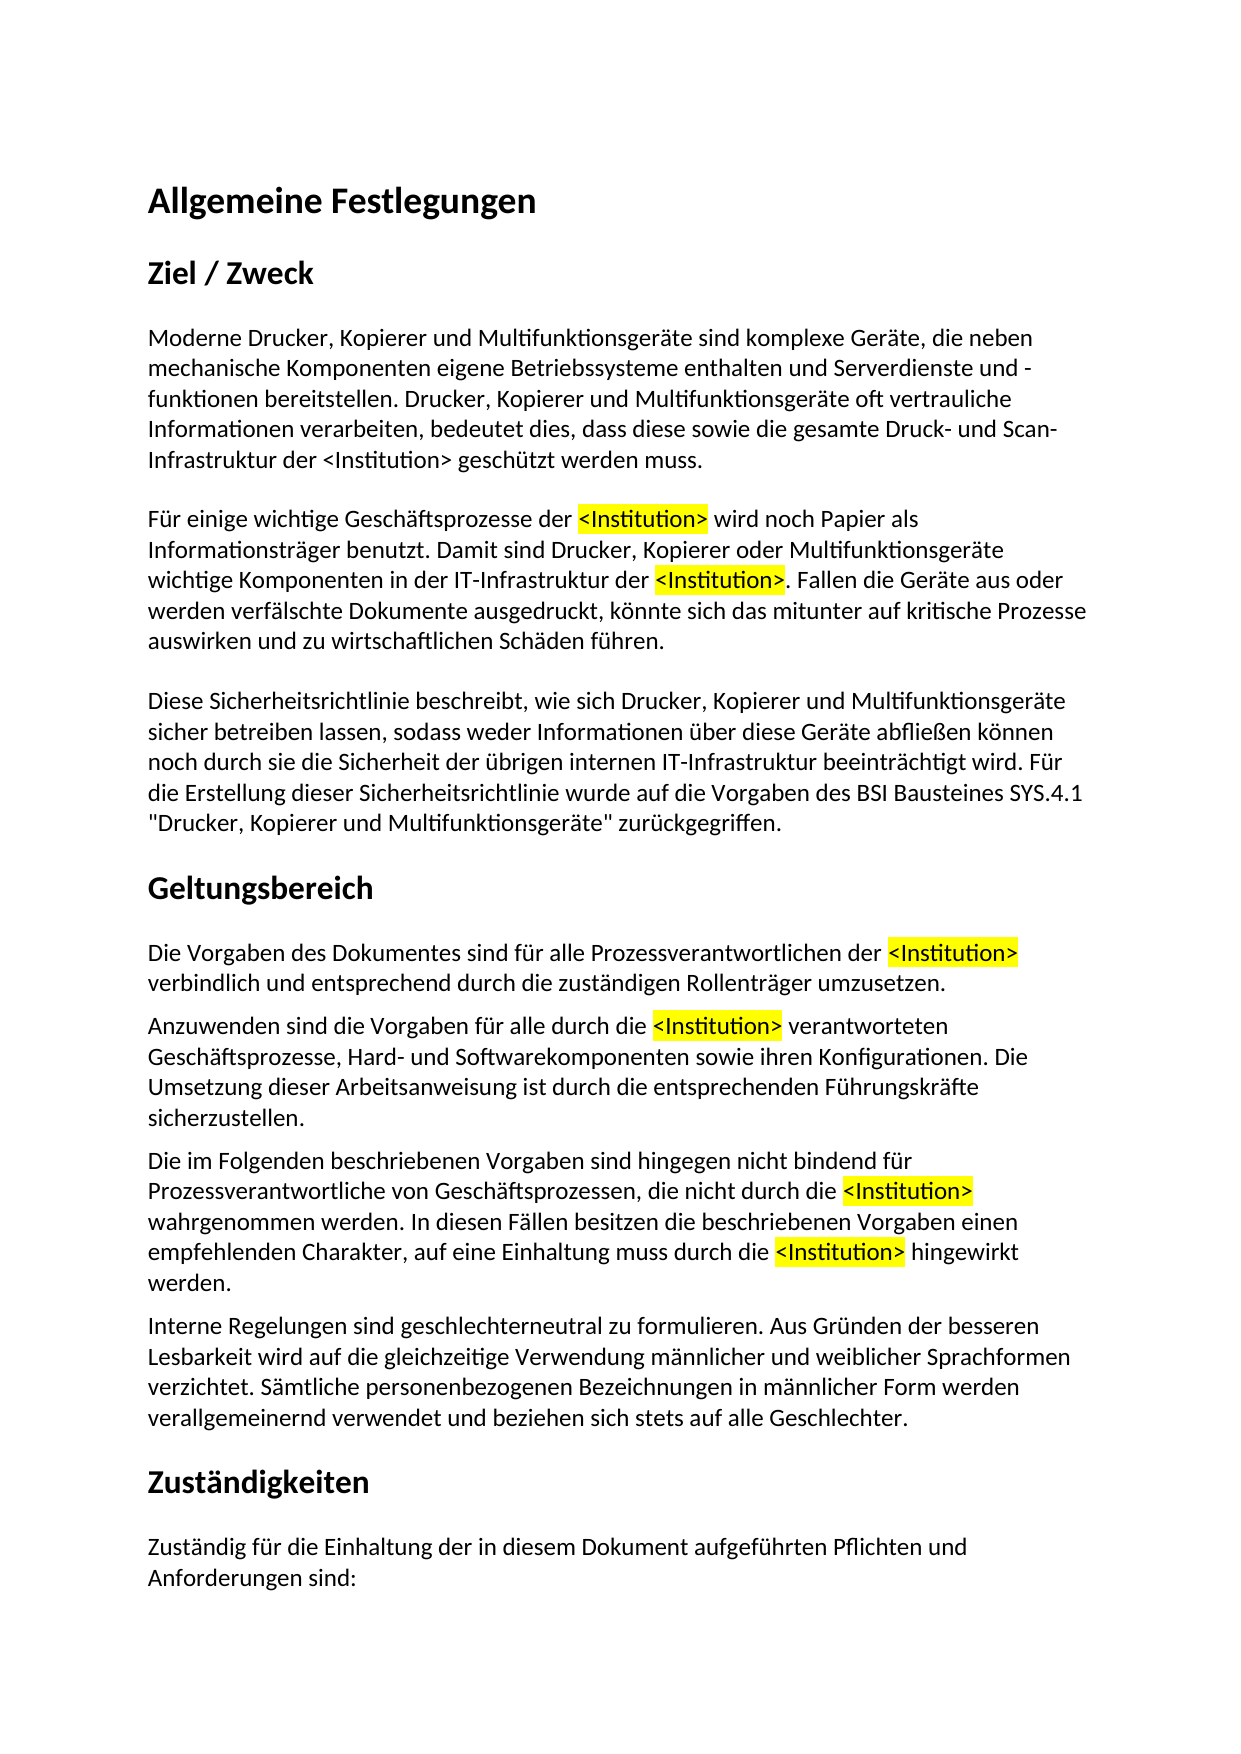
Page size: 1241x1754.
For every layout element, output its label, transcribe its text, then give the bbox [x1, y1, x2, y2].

text Anzuwenden sind die Vorgaben für alle durch die <Institution> verantworteten Geschäftsprozesse, Hard- und Softwarekomponenten sowie ihren Konfigurationen. Die Umsetzung dieser Arbeitsanweisung ist durch die entsprechenden Führungskräfte sicherzustellen. [148, 1010, 1093, 1132]
text Diese Sicherheitsrichtlinie beschreibt, wie sich Drucker, Kopierer und Multifunktionsgeräte sicher betreiben lassen, sodass weder Informationen über diese Geräte abfließen können noch durch sie die Sicherheit der übrigen internen IT-Infrastruktur beeinträchtigt wird. Für die Erstellung dieser Sicherheitsrichtlinie wurde auf die Vorgaben des BSI Bausteines SYS.4.1 "Drucker, Kopierer und Multifunktionsgeräte" zurückgegriffen. [148, 685, 1093, 838]
subtitle Ziel / Zweck [148, 252, 1093, 292]
subtitle Geltungsbereich [148, 867, 1093, 908]
text Für einige wichtige Geschäftsprozesse der <Institution> wird noch Papier als Informationsträger benutzt. Damit sind Drucker, Kopierer oder Multifunktionsgeräte wichtige Komponenten in der IT-Infrastruktur der <Institution>. Fallen die Geräte aus oder werden verfälschte Dokumente ausgedruckt, könnte sich das mitunter auf kritische Prozesse auswirken und zu wirtschaftlichen Schäden führen. [148, 503, 1093, 656]
subtitle Allgemeine Festlegungen [148, 177, 1093, 223]
text Die Vorgaben des Dokumentes sind für alle Prozessverantwortlichen der <Institution> verbindlich und entsprechend durch die zuständigen Rollenträger umzusetzen. [148, 937, 1093, 998]
text Zuständig für die Einhaltung der in diesem Dokument aufgeführten Pflichten und Anforderungen sind: [148, 1531, 1093, 1592]
subtitle Zuständigkeiten [148, 1461, 1093, 1502]
text Interne Regelungen sind geschlechterneutral zu formulieren. Aus Gründen der besseren Lesbarkeit wird auf die gleichzeitige Verwendung männlicher und weiblicher Sprachformen verzichtet. Sämtliche personenbezogenen Bezeichnungen in männlicher Form werden verallgemeinernd verwendet und beziehen sich stets auf alle Geschlechter. [148, 1310, 1093, 1432]
text Die im Folgenden beschriebenen Vorgaben sind hingegen nicht bindend für Prozessverantwortliche von Geschäftsprozessen, die nicht durch die <Institution> wahrgenommen werden. In diesen Fällen besitzen die beschriebenen Vorgaben einen empfehlenden Charakter, auf eine Einhaltung muss durch die <Institution> hingewirkt werden. [148, 1145, 1093, 1298]
text Moderne Drucker, Kopierer und Multifunktionsgeräte sind komplexe Geräte, die neben mechanische Komponenten eigene Betriebssysteme enthalten und Serverdienste und -funktionen bereitstellen. Drucker, Kopierer und Multifunktionsgeräte oft vertrauliche Informationen verarbeiten, bedeutet dies, dass diese sowie die gesamte Druck- und Scan-Infrastruktur der <Institution> geschützt werden muss. [148, 322, 1093, 474]
